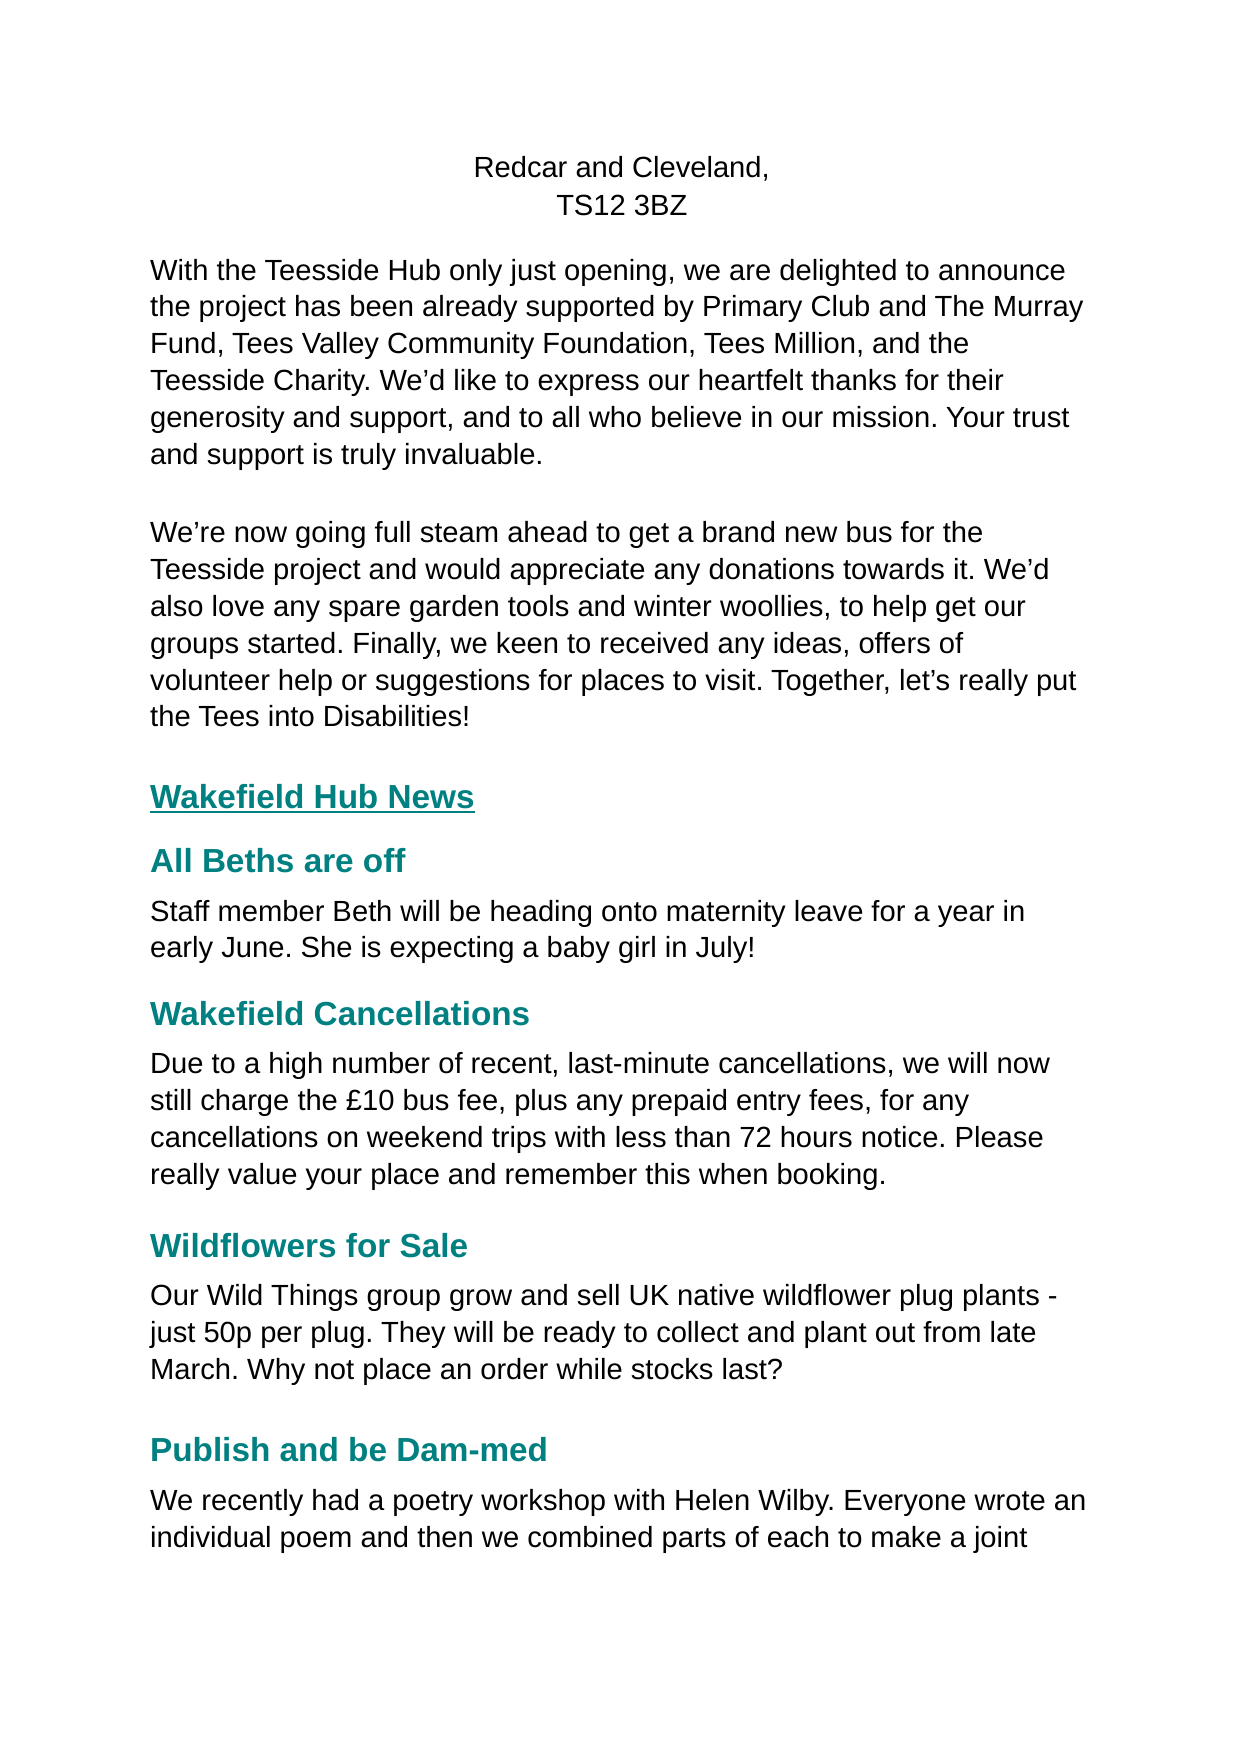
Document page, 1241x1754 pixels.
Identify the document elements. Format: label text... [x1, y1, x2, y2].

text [150, 1483, 1090, 1553]
text Wakefield Cancellations [150, 994, 1090, 1032]
text All Beths are off [150, 841, 1090, 879]
text We’re now going full steam ahead to get a brand new bus for the Teesside project and would appreciate any donations towards it. We’d also love any spare garden tools and winter woollies, to help get our groups started. Finally, we keen to received any ideas, offers of volunteer help or suggestions for places to visit. Together, let’s really put the Tees into Disabilities! [150, 515, 1090, 733]
text Staff member Beth will be heading onto maternity leave for a year in early June. She is expecting a baby girl in July! [150, 894, 1090, 964]
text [150, 150, 1093, 221]
text Our Wild Things group grow and sell UK native wildflower plug plants - just 50p per plug. They will be ready to collect and plant out from late March. Why not place an order while stocks last? [150, 1278, 1090, 1386]
text Wakefield Hub News [150, 778, 1090, 816]
text Due to a high number of recent, last-minute cancellations, we will now still charge the £10 bus fee, plus any prepaid entry fees, for any cancellations on weekend trips with less than 72 hours notice. Please really value your place and remember this when booking. [150, 1047, 1090, 1191]
text Publish and be Dam-med [150, 1430, 1090, 1469]
text With the Teesside Hub only just opening, we are delighted to announce the project has been already supported by Primary Club and The Murray Fund, Tees Valley Community Foundation, Tees Million, and the Teesside Charity. We’d like to express our heartfelt thanks for their generosity and support, and to all who believe in our mission. Your trust and support is truly invaluable. [150, 253, 1090, 471]
text Wildflowers for Sale [150, 1226, 1090, 1264]
